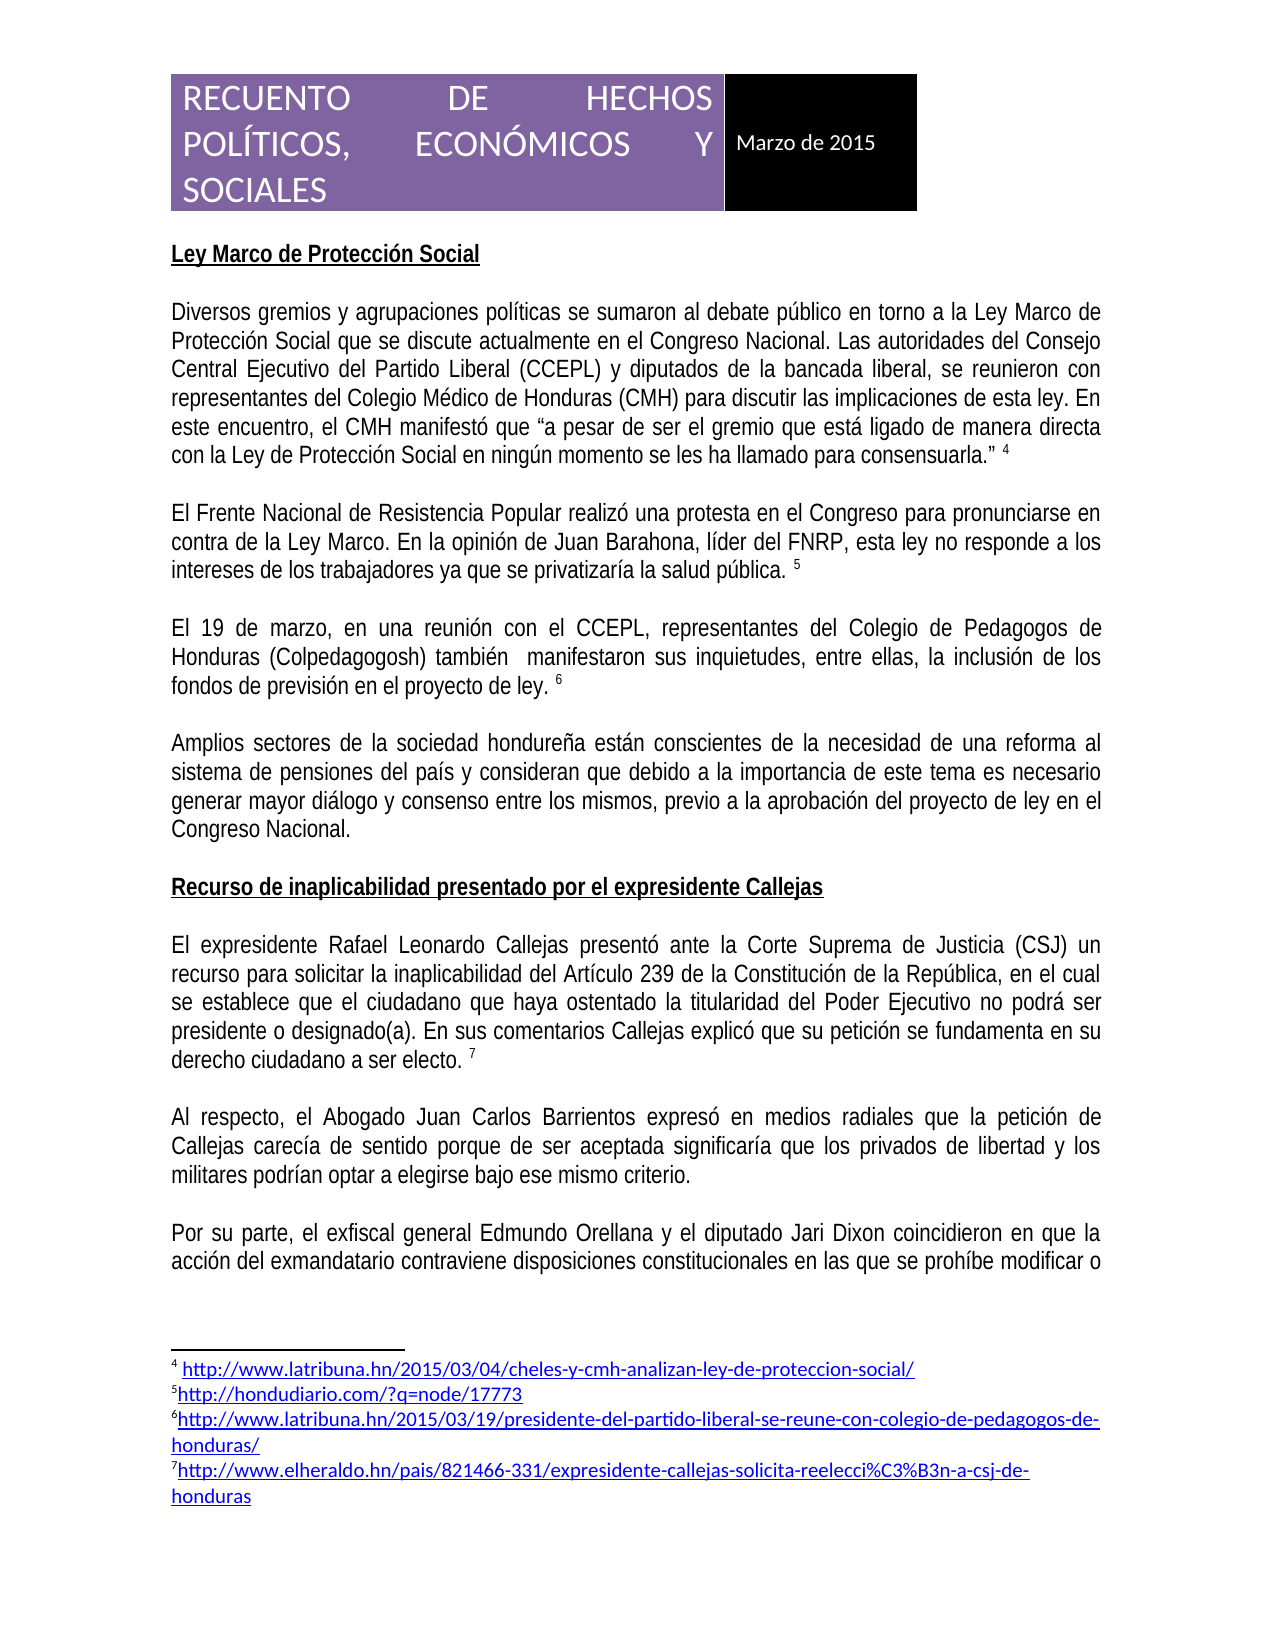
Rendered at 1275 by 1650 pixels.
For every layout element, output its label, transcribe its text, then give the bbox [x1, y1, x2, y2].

text Diversos gremios y agrupaciones políticas se sumaron al debate público en torno a la Ley Marco de Protección Social que se discute actualmente en el Congreso Nacional. Las autoridades del Consejo Central Ejecutivo del Partido Liberal (CCEPL) y diputados de la bancada liberal, se reunieron con representantes del Colegio Médico de Honduras (CMH) para discutir las implicaciones de esta ley. En este encuentro, el CMH manifestó que “a pesar de ser el gremio que está ligado de manera directa con la Ley de Protección Social en ningún momento se les ha llamado para consensuarla.” [171, 297, 1104, 469]
text El expresidente Rafael Leonardo Callejas presentó ante la Corte Suprema de Justicia (CSJ) un recurso para solicitar la inaplicabilidad del Artículo 239 de la Constitución de la República, en el cual se establece que el ciudadano que haya ostentado la titularidad del Poder Ejecutivo no podrá ser presidente o designado(a). En sus comentarios Callejas explicó que su petición se fundamenta en su derecho ciudadano a ser electo. [171, 930, 1104, 1073]
text Al respecto, el Abogado Juan Carlos Barrientos expresó en medios radiales que la petición de Callejas carecía de sentido porque de ser aceptada significaría que los privados de libertad y los militares podrían optar a elegirse bajo ese mismo criterio. [171, 1102, 1104, 1188]
text Amplios sectores de la sociedad hondureña están conscientes de la necesidad de una reforma al sistema de pensiones del país y consideran que debido a la importancia de este tema es necesario generar mayor diálogo y consenso entre los mismos, previo a la aprobación del proyecto de ley en el Congreso Nacional. [171, 728, 1104, 843]
text El 19 de marzo, en una reunión con el CCEPL, representantes del Colegio de Pedagogos de Honduras (Colpedagogosh) también manifestaron sus inquietudes, entre ellas, la inclusión de los fondos de previsión en el proyecto de ley. [171, 613, 1104, 699]
text Ley Marco de Protección Social [171, 239, 1104, 268]
text El Frente Nacional de Resistencia Popular realizó una protesta en el Congreso para pronunciarse en contra de la Ley Marco. En la opinión de Juan Barahona, líder del FNRP, esta ley no responde a los intereses de los trabajadores ya que se privatizaría la salud pública. [171, 498, 1104, 584]
text Recurso de inaplicabilidad presentado por el expresidente Callejas [171, 872, 1104, 901]
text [171, 1217, 1104, 1275]
